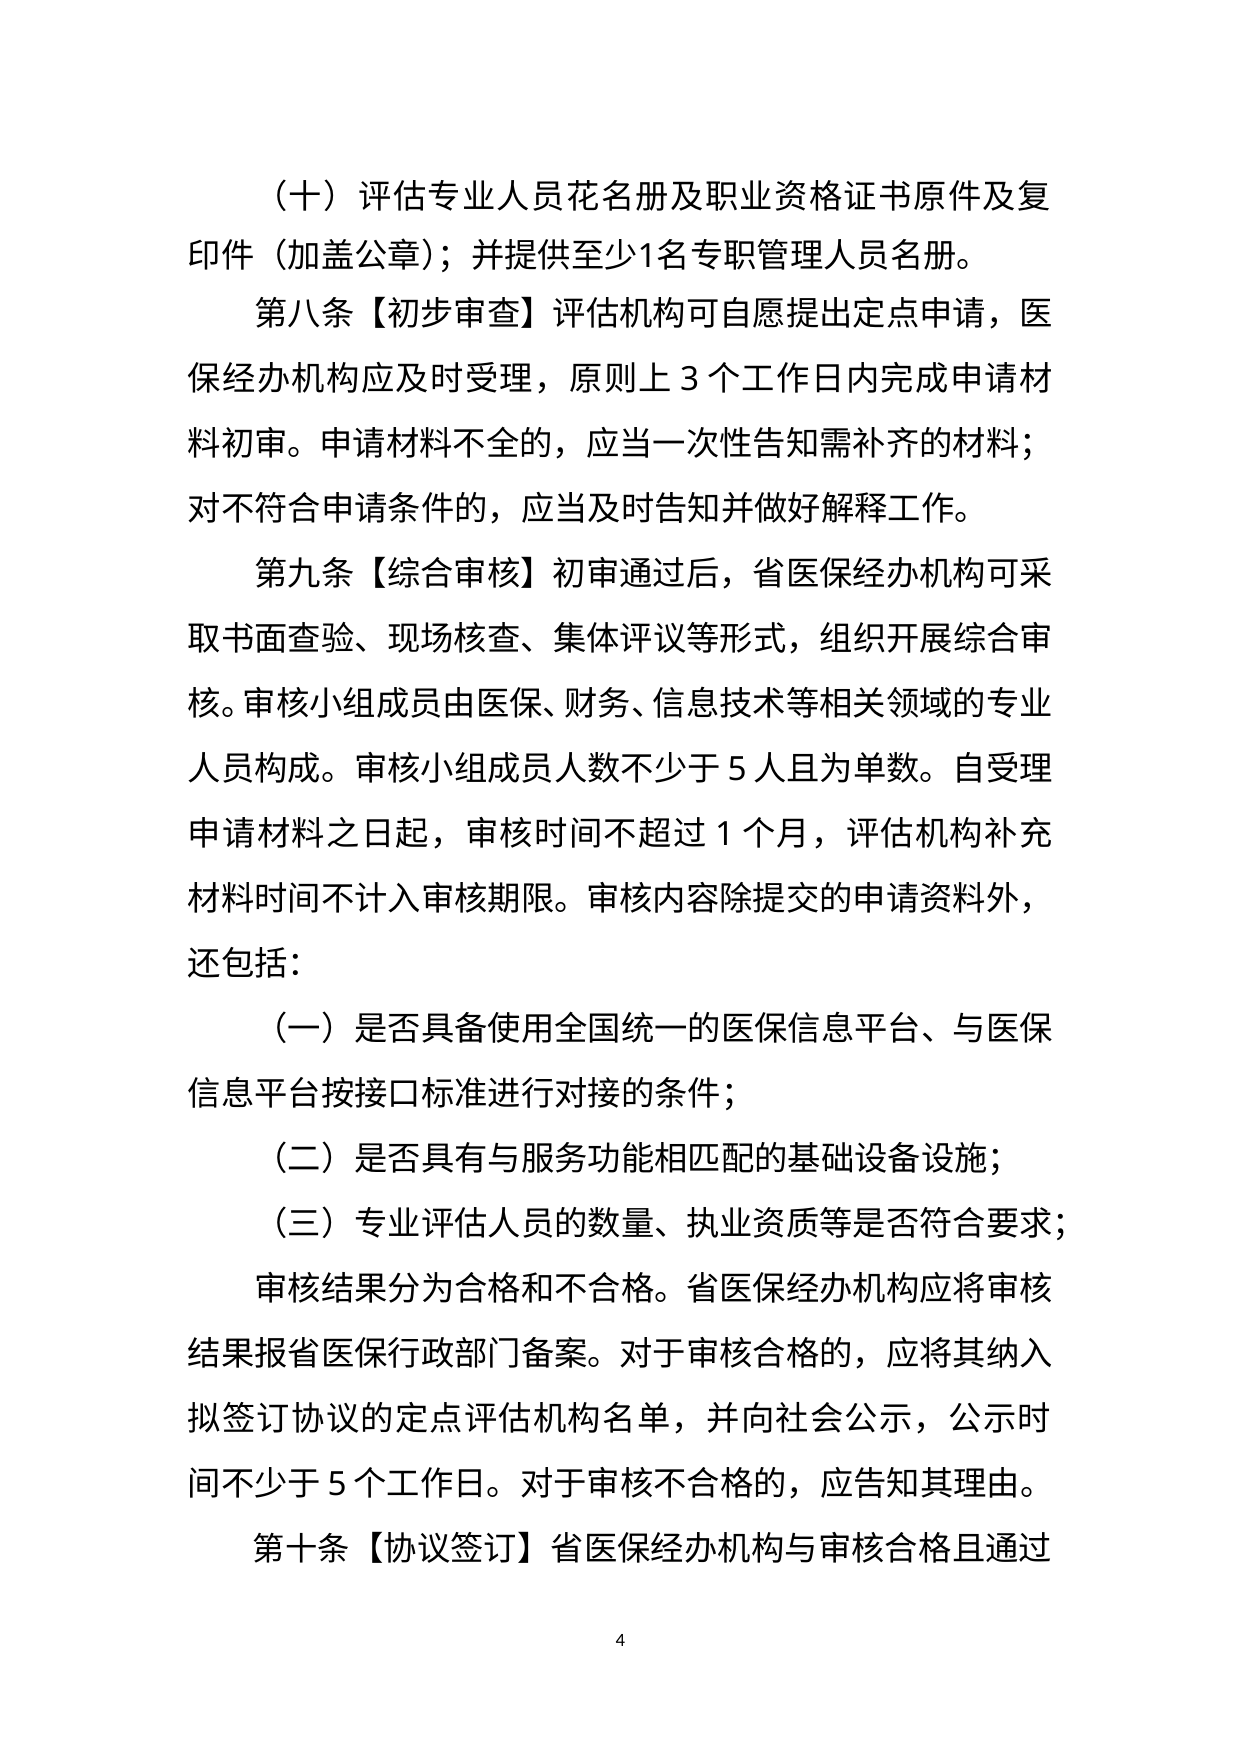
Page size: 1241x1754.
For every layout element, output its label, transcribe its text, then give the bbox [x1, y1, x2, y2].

text （一）是否具备使用全国统一的医保信息平台、与医保信息平台按接口标准进行对接的条件； [187, 1175, 1053, 1305]
text 第八条【初步审查】评估机构可自愿提出定点申请，医保经办机构应及时受理，原则上3个工作日内完成申请材料初审。申请材料不全的，应当一次性告知需补齐的材料；对不符合申请条件的，应当及时告知并做好解释工作。 [187, 395, 1053, 720]
text （十）评估专业人员花名册及职业资格证书原件及复印件（加盖公章）；并提供至少1名专职管理人员名册。 [187, 279, 1053, 395]
text 第九条【综合审核】初审通过后，省医保经办机构可采取书面查验、现场核查、集体评议等形式，组织开展综合审核。审核小组成员由医保、财务、信息技术等相关领域的专业人员构成。审核小组成员人数不少于5人且为单数。自受理申请材料之日起，审核时间不超过1个月，评估机构补充材料时间不计入审核期限。审核内容除提交的申请资料外，还包括： [187, 720, 1053, 1175]
text （三）专业评估人员的数量、执业资质等是否符合要求； [187, 1370, 1053, 1500]
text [187, 1500, 1053, 1565]
text （二）是否具有与服务功能相匹配的基础设备设施； [187, 1305, 1053, 1370]
text （九）法定代表人、主要负责人或实际控制人未被列入失信被执行人及限制消费人员名单的证明。 [187, 162, 1053, 279]
